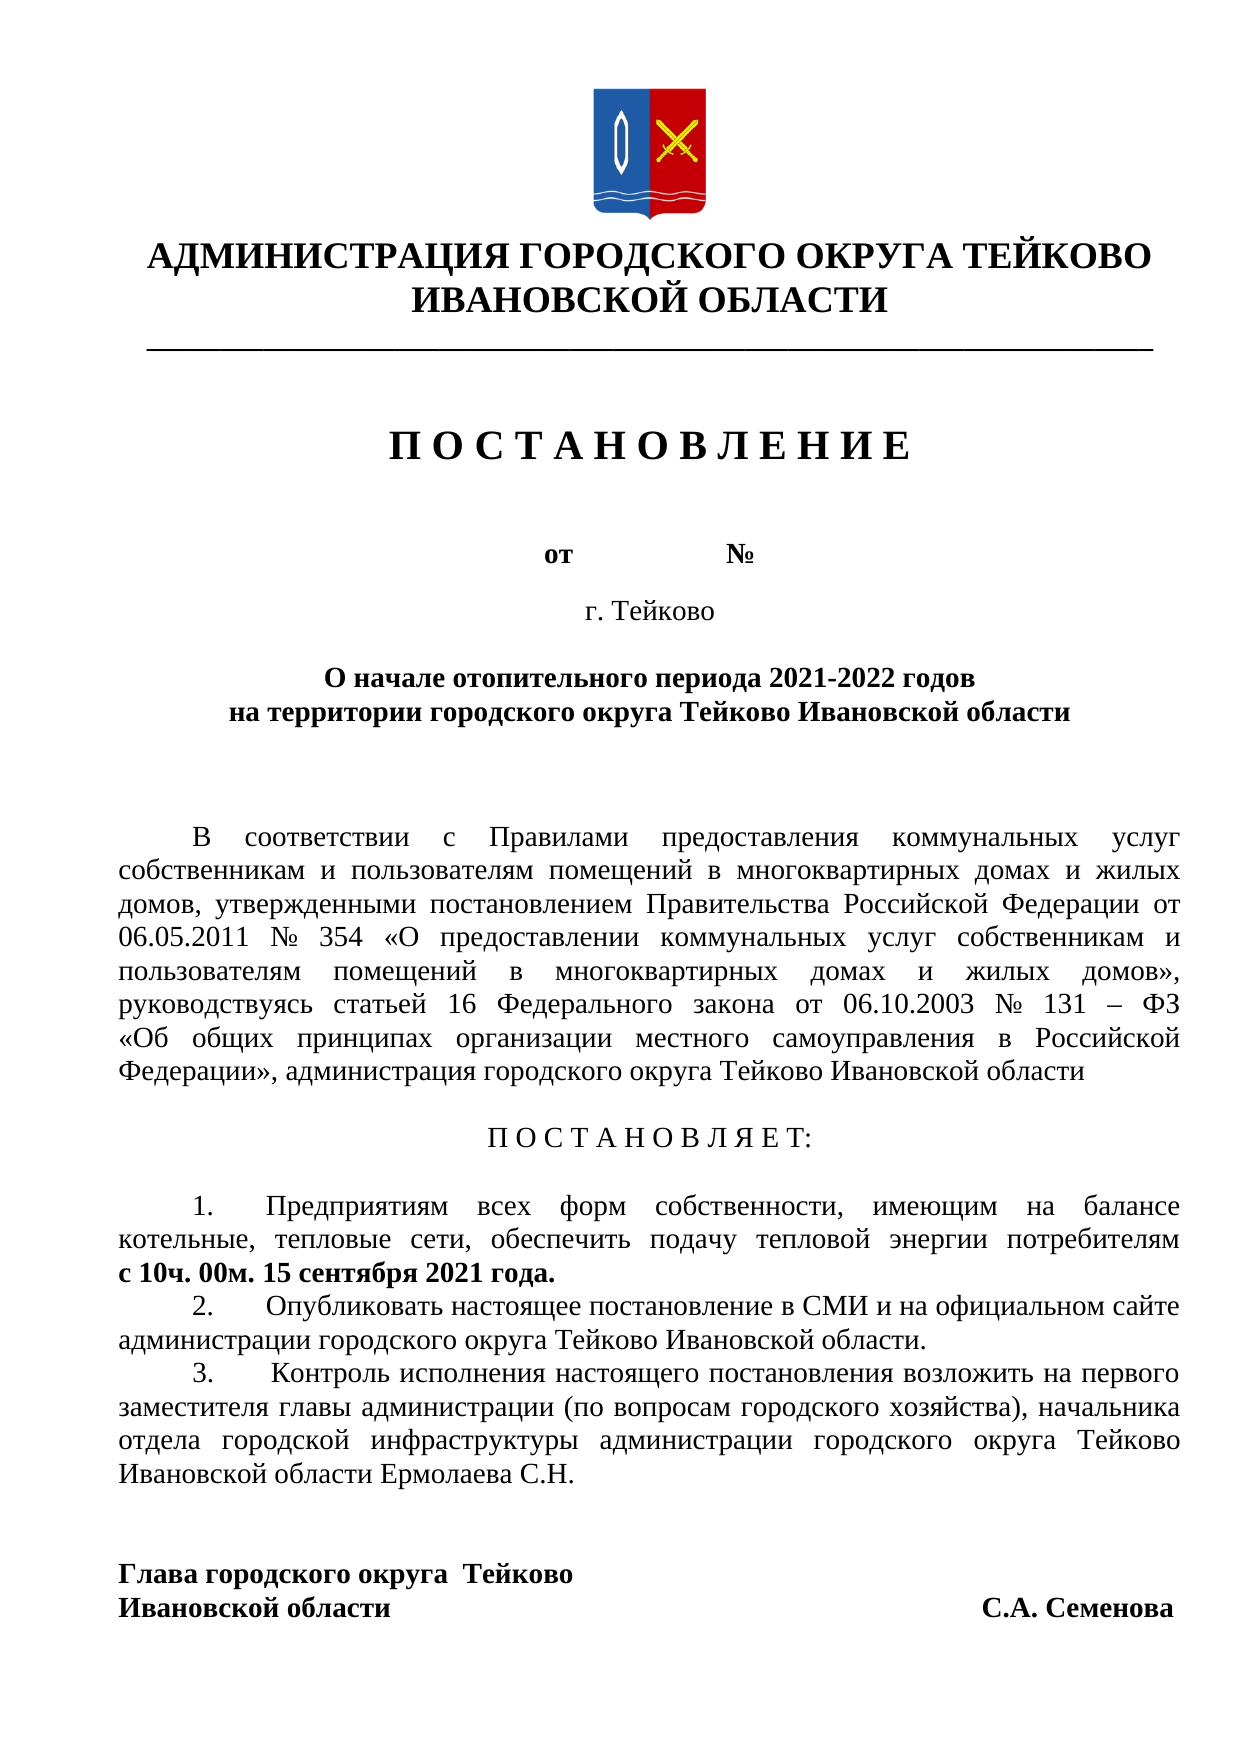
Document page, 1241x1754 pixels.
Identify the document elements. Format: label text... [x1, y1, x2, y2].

text Глава городского округа Тейково [118, 1557, 1181, 1590]
text Ивановской области С.А. Семенова [118, 1590, 1181, 1624]
picture [593, 88, 706, 234]
text П О С Т А Н О В Л Я Е Т: [118, 1121, 1181, 1154]
text П О С Т А Н О В Л Е Н И Е [118, 421, 1181, 469]
text от № [118, 536, 1181, 569]
text О начале отопительного периода 2021-2022 годов [118, 661, 1181, 694]
text 3. Контроль исполнения настоящего постановления возложить на первого заместителя главы администрации (по вопросам городского хозяйства), начальника отдела городской инфраструктуры администрации городского округа Тейково Ивановской области Ермолаева С.Н. [118, 1355, 1181, 1489]
text В соответствии с Правилами предоставления коммунальных услуг собственникам и пользователям помещений в многоквартирных домах и жилых домов, утвержденными постановлением Правительства Российской Федерации от 06.05.2011 № 354 «О предоставлении коммунальных услуг собственникам и пользователям помещений в многоквартирных домах и жилых домов», руководствуясь статьей 16 Федерального закона от 06.10.2003 № 131 – ФЗ «Об общих принципах организации местного самоуправления в Российской Федерации», администрация городского округа Тейково Ивановской области [118, 819, 1181, 1087]
list Предприятиям всех форм собственности, имеющим на балансе котельные, тепловые сети, обеспечить подачу тепловой энергии потребителям с 10ч. 00м. 15 сентября 2021 года. [118, 1188, 1181, 1288]
text г. Тейково [118, 593, 1181, 627]
text на территории городского округа Тейково Ивановской области [118, 694, 1181, 728]
text ИВАНОВСКОЙ ОБЛАСТИ [118, 277, 1181, 320]
text АДМИНИСТРАЦИЯ ГОРОДСКОГО ОКРУГА ТЕЙКОВО [118, 234, 1181, 277]
list Опубликовать настоящее постановление в СМИ и на официальном сайте администрации городского округа Тейково Ивановской области. [118, 1288, 1181, 1355]
text _____________________________________________________________________ [118, 320, 1181, 354]
